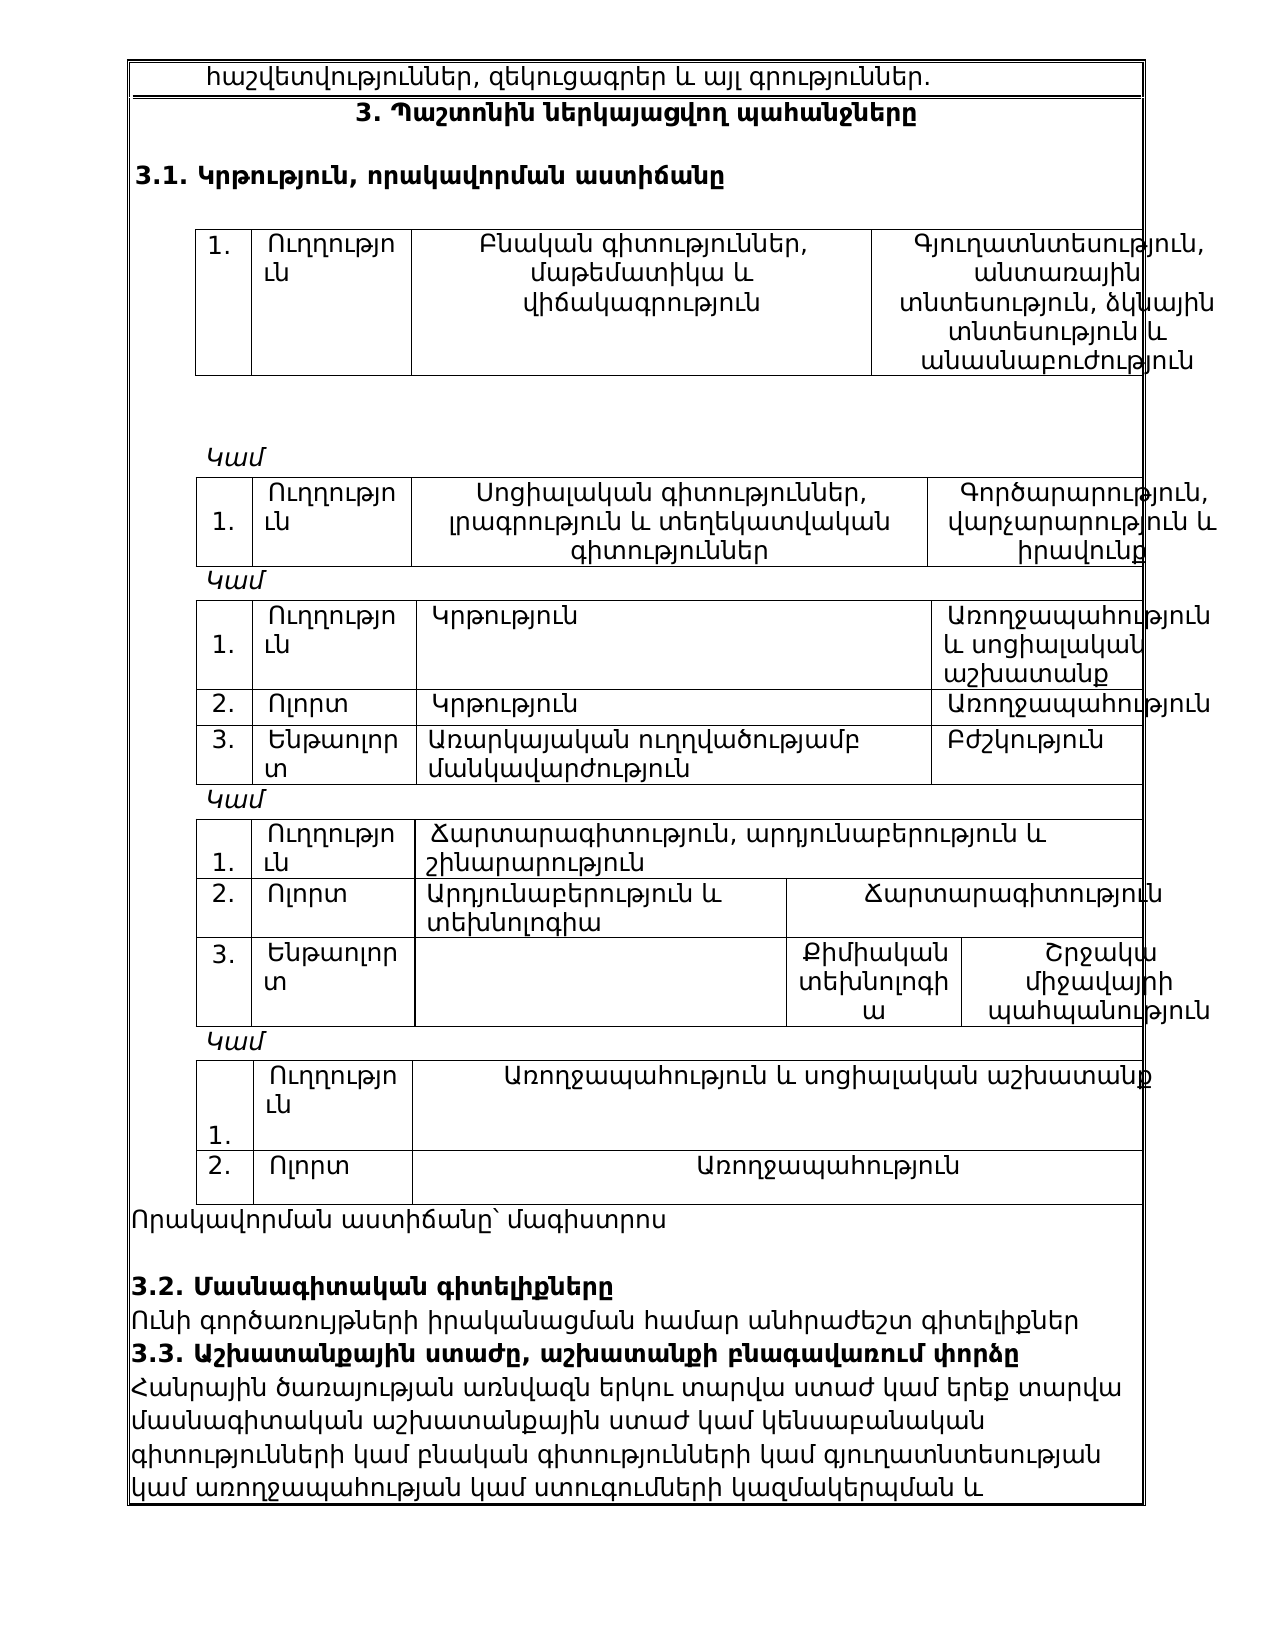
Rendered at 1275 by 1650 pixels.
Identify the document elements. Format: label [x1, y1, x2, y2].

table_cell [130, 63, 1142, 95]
table_cell [130, 95, 1143, 1503]
